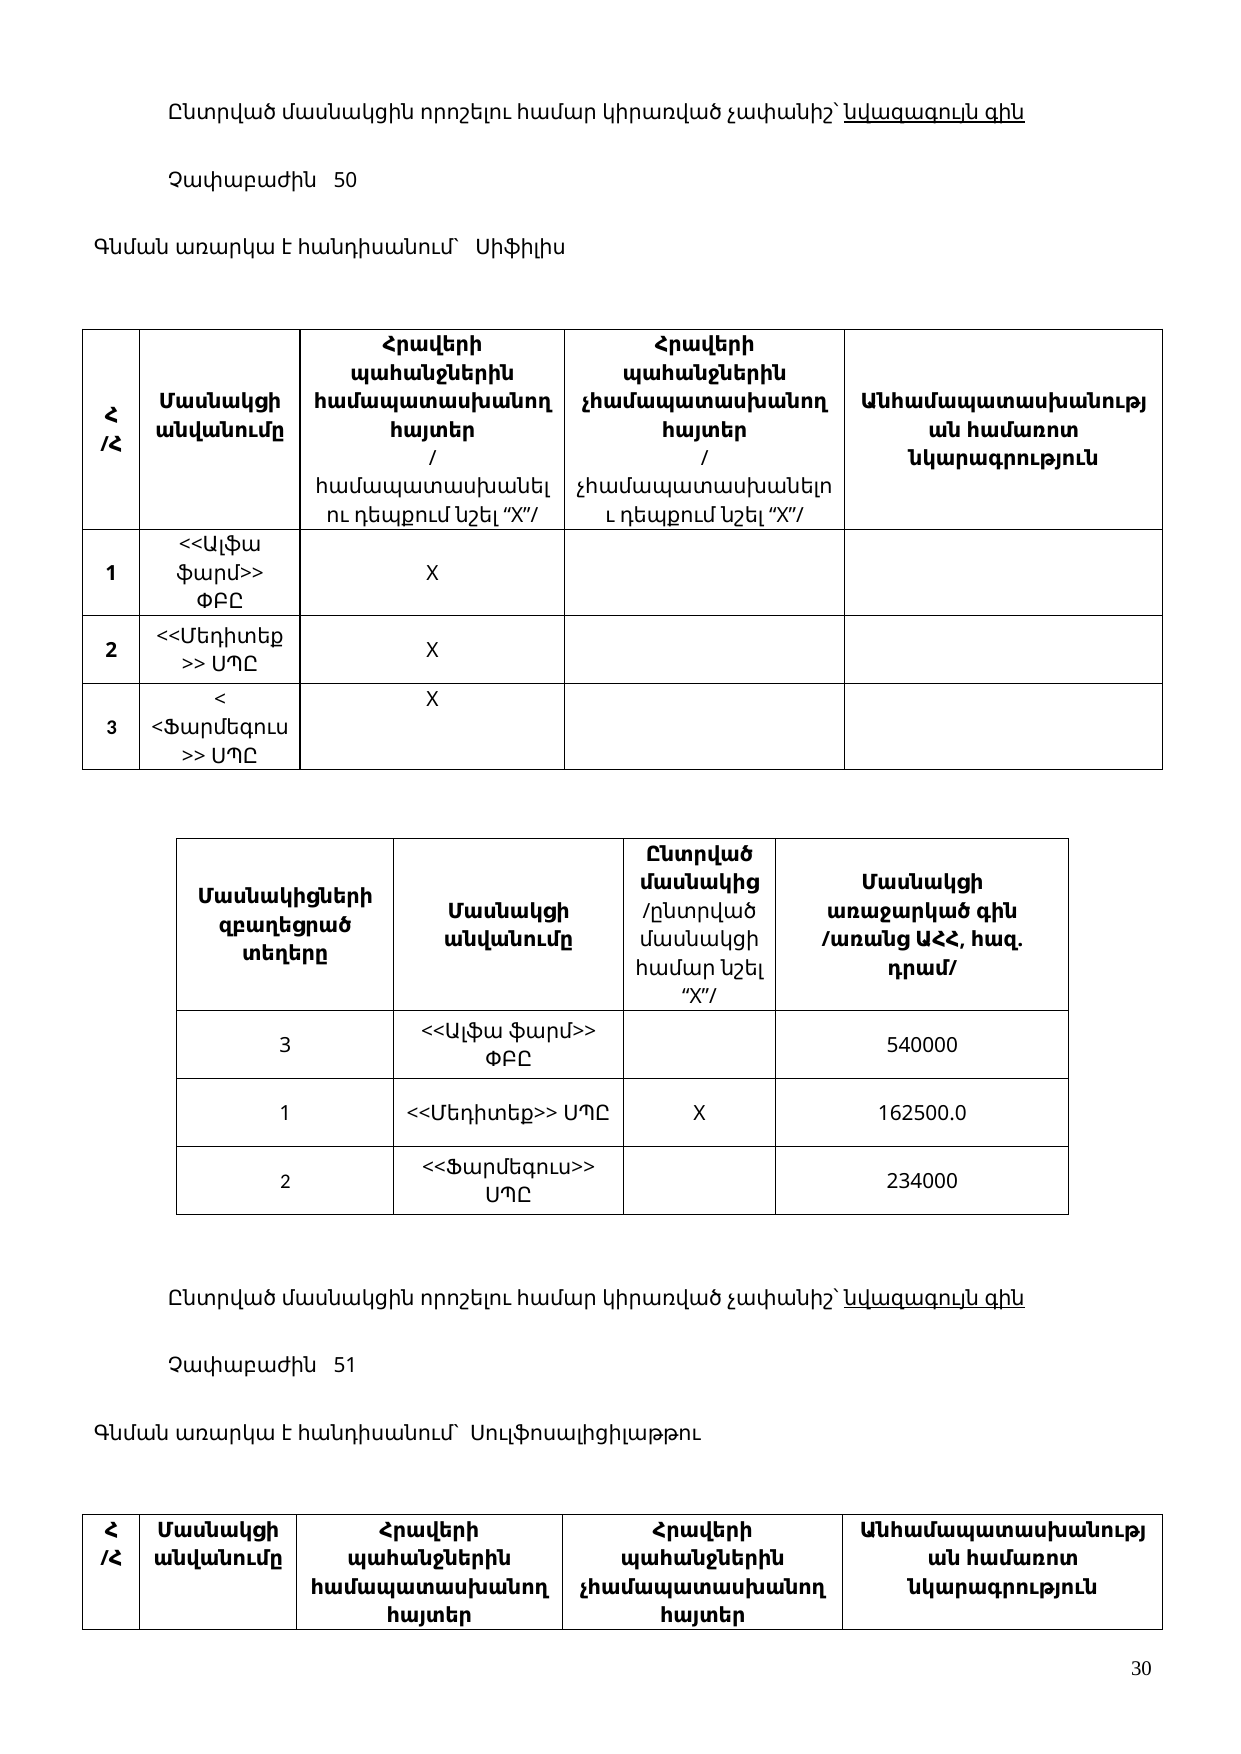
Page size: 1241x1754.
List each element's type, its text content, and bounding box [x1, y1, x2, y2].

table_cell 234000 [776, 1147, 1068, 1214]
table_cell [565, 616, 844, 683]
table_cell X [624, 1079, 775, 1146]
text Չափաբաժին 51 [94, 1350, 1152, 1379]
table_cell 540000 [776, 1011, 1068, 1078]
table_header Հրավերի պահանջներին չհամապատասխանող հայտեր /չհամապատասխանելու դեպքում նշել “X”/ [565, 330, 844, 528]
table_cell 3 [177, 1011, 393, 1078]
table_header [297, 1515, 562, 1629]
table_cell [624, 1011, 775, 1078]
table_header Ընտրված մասնակից /ընտրված մասնակցի համար նշել “X”/ [624, 839, 775, 1010]
table_header Հ/Հ [83, 1515, 139, 1629]
table_cell <<Ֆարմեգուս>> ՍՊԸ [140, 684, 299, 769]
table_cell 2 [177, 1147, 393, 1214]
text Ընտրված մասնակցին որոշելու համար կիրառված չափանիշ՝ նվազագույն գին [94, 1283, 1152, 1311]
table_header Հ/Հ [83, 330, 139, 528]
table_cell <<Մեդիտեք>> ՍՊԸ [394, 1079, 623, 1146]
table_cell 1 [83, 530, 139, 615]
table_cell <<Մեդիտեք>> ՍՊԸ [140, 616, 299, 683]
text Գնման առարկա է հանդիսանում` Սիֆիլիս [94, 232, 1152, 261]
table_cell X [301, 616, 564, 683]
table_cell 3 [83, 684, 139, 769]
table_header Մասնակցի անվանումը [394, 839, 623, 1010]
table_cell [845, 530, 1162, 615]
table_cell X [301, 684, 564, 769]
table_cell 1 [177, 1079, 393, 1146]
table_cell <<Ալֆա ֆարմ>> ՓԲԸ [394, 1011, 623, 1078]
table_header Մասնակցի անվանումը [140, 1515, 296, 1629]
table_cell [845, 616, 1162, 683]
table_cell <<Ալֆա ֆարմ>> ՓԲԸ [140, 530, 299, 615]
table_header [563, 1515, 842, 1629]
text Ընտրված մասնակցին որոշելու համար կիրառված չափանիշ՝ նվազագույն գին [94, 97, 1152, 126]
table_header Մասնակցի առաջարկած գին /առանց ԱՀՀ, հազ. դրամ/ [776, 839, 1068, 1010]
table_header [843, 1515, 1162, 1629]
table_cell [565, 684, 844, 769]
text Չափաբաժին 50 [94, 165, 1152, 193]
table_header Մասնակցի անվանումը [140, 330, 299, 528]
table_cell 162500.0 [776, 1079, 1068, 1146]
table_header Անհամապատասխանության համառոտ նկարագրություն [845, 330, 1162, 528]
table_cell [624, 1147, 775, 1214]
table_header Հրավերի պահանջներին համապատասխանող հայտեր /համապատասխանելու դեպքում նշել “X”/ [301, 330, 564, 528]
table_cell <<Ֆարմեգուս>> ՍՊԸ [394, 1147, 623, 1214]
table_header Մասնակիցների զբաղեցրած տեղերը [177, 839, 393, 1010]
table_cell X [301, 530, 564, 615]
table_cell 2 [83, 616, 139, 683]
table_cell [845, 684, 1162, 769]
text Գնման առարկա է հանդիսանում` Սուլֆոսալիցիլաթթու [94, 1418, 1152, 1446]
table_cell [565, 530, 844, 615]
